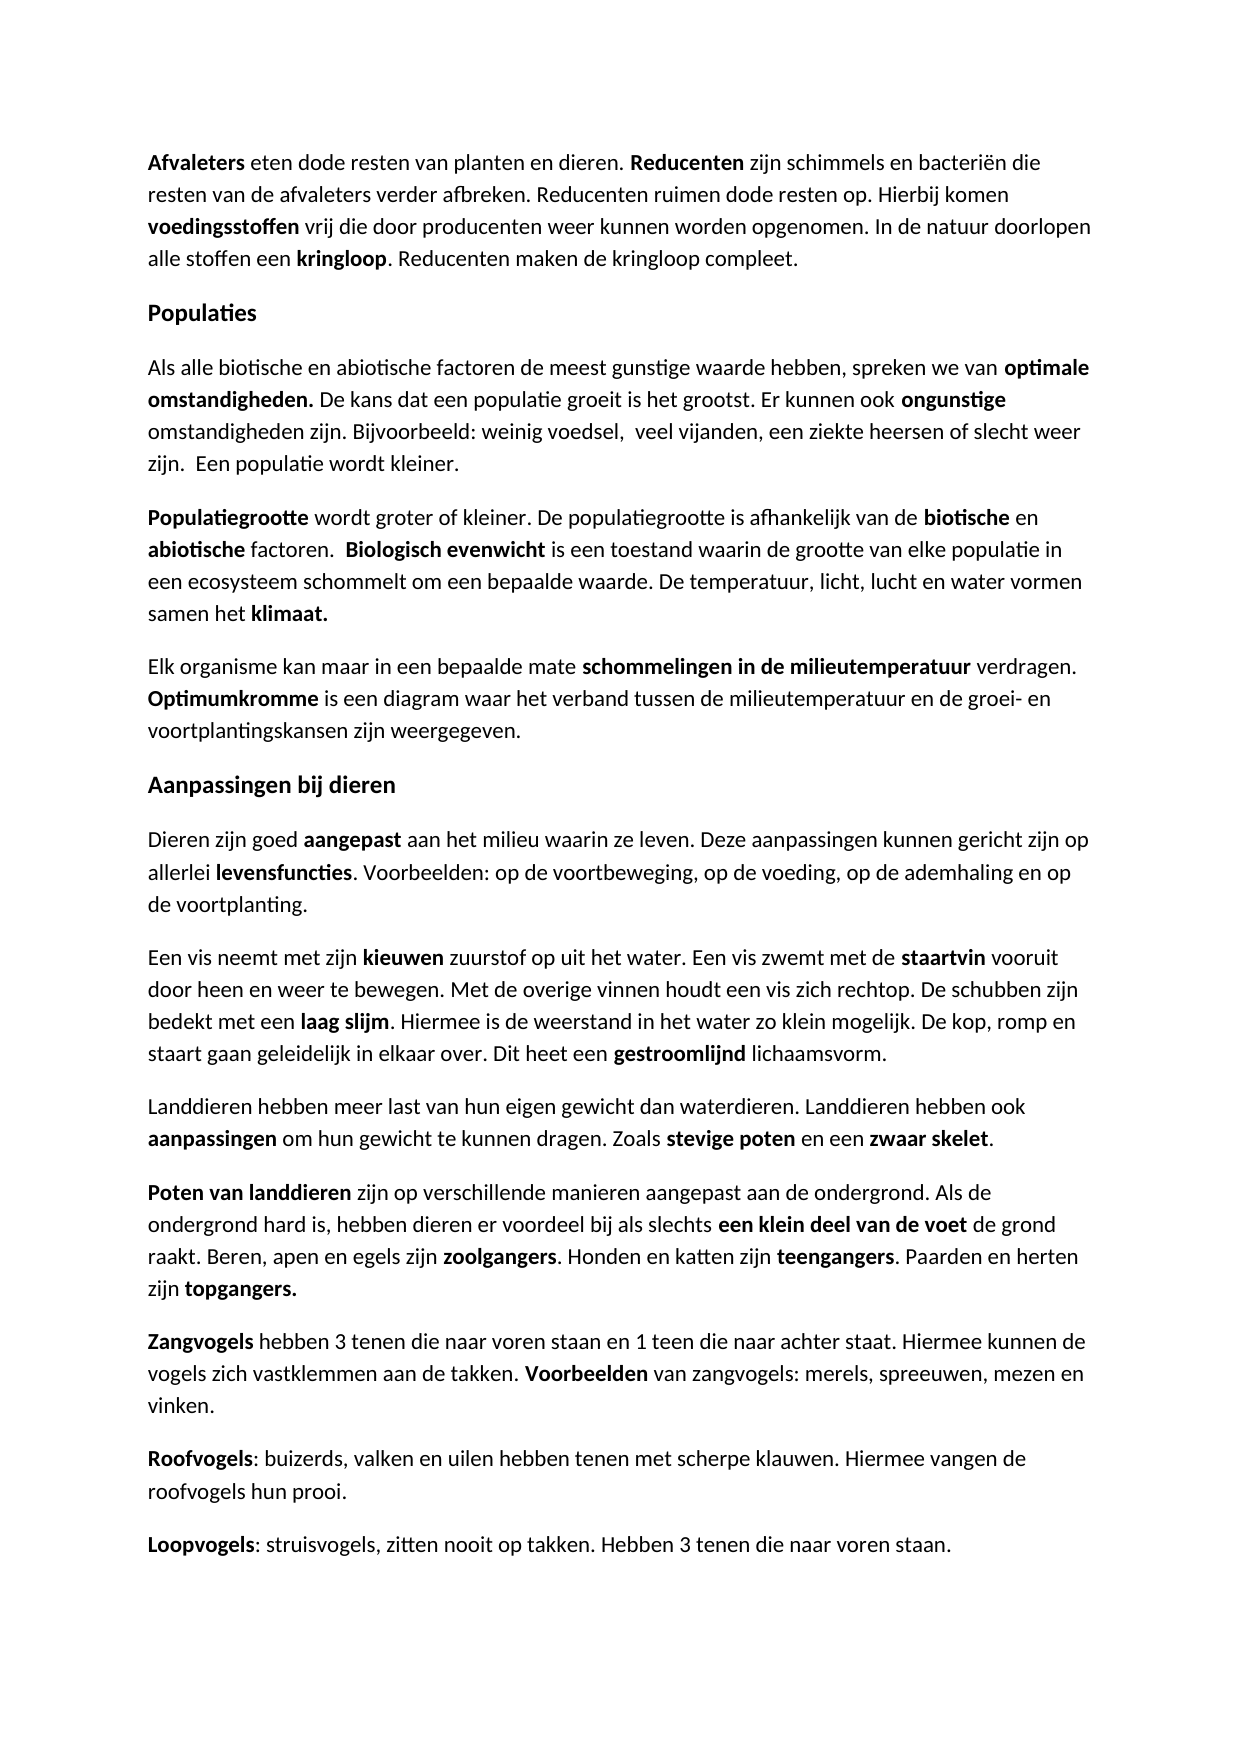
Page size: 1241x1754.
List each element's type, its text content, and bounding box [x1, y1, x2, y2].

text Populatiegrootte wordt groter of kleiner. De populatiegrootte is afhankelijk van de biotische en abiotische factoren. Biologisch evenwicht is een toestand waarin de grootte van elke populatie in een ecosysteem schommelt om een bepaalde waarde. De temperatuur, licht, lucht en water vormen samen het klimaat. [148, 503, 1093, 627]
text Afvaleters eten dode resten van planten en dieren. Reducenten zijn schimmels en bacteriën die resten van de afvaleters verder afbreken. Reducenten ruimen dode resten op. Hierbij komen voedingsstoffen vrij die door producenten weer kunnen worden opgenomen. In de natuur doorlopen alle stoffen een kringloop. Reducenten maken de kringloop compleet. [148, 148, 1093, 272]
text Als alle biotische en abiotische factoren de meest gunstige waarde hebben, spreken we van optimale omstandigheden. De kans dat een populatie groeit is het grootst. Er kunnen ook ongunstige omstandigheden zijn. Bijvoorbeeld: weinig voedsel, veel vijanden, een ziekte heersen of slecht weer zijn. Een populatie wordt kleiner. [148, 353, 1093, 478]
text Poten van landdieren zijn op verschillende manieren aangepast aan de ondergrond. Als de ondergrond hard is, hebben dieren er voordeel bij als slechts een klein deel van de voet de grond raakt. Beren, apen en egels zijn zoolgangers. Honden en katten zijn teengangers. Paarden en herten zijn topgangers. [148, 1178, 1093, 1302]
text Landdieren hebben meer last van hun eigen gewicht dan waterdieren. Landdieren hebben ook aanpassingen om hun gewicht te kunnen dragen. Zoals stevige poten en een zwaar skelet. [148, 1092, 1093, 1153]
text Roofvogels: buizerds, valken en uilen hebben tenen met scherpe klauwen. Hiermee vangen de roofvogels hun prooi. [148, 1444, 1093, 1505]
text Een vis neemt met zijn kieuwen zuurstof op uit het water. Een vis zwemt met de staartvin vooruit door heen en weer te bewegen. Met de overige vinnen houdt een vis zich rechtop. De schubben zijn bedekt met een laag slijm. Hiermee is de weerstand in het water zo klein mogelijk. De kop, romp en staart gaan geleidelijk in elkaar over. Dit heet een gestroomlijnd lichaamsvorm. [148, 943, 1093, 1067]
text Aanpassingen bij dieren [148, 769, 1093, 800]
text Elk organisme kan maar in een bepaalde mate schommelingen in de milieutemperatuur verdragen. Optimumkromme is een diagram waar het verband tussen de milieutemperatuur en de groei- en voortplantingskansen zijn weergegeven. [148, 652, 1093, 744]
text Loopvogels: struisvogels, zitten nooit op takken. Hebben 3 tenen die naar voren staan. [148, 1530, 1093, 1558]
text Zangvogels hebben 3 tenen die naar voren staan en 1 teen die naar achter staat. Hiermee kunnen de vogels zich vastklemmen aan de takken. Voorbeelden van zangvogels: merels, spreeuwen, mezen en vinken. [148, 1327, 1093, 1419]
text Populaties [148, 297, 1093, 328]
text Dieren zijn goed aangepast aan het milieu waarin ze leven. Deze aanpassingen kunnen gericht zijn op allerlei levensfuncties. Voorbeelden: op de voortbeweging, op de voeding, op de ademhaling en op de voortplanting. [148, 825, 1093, 918]
